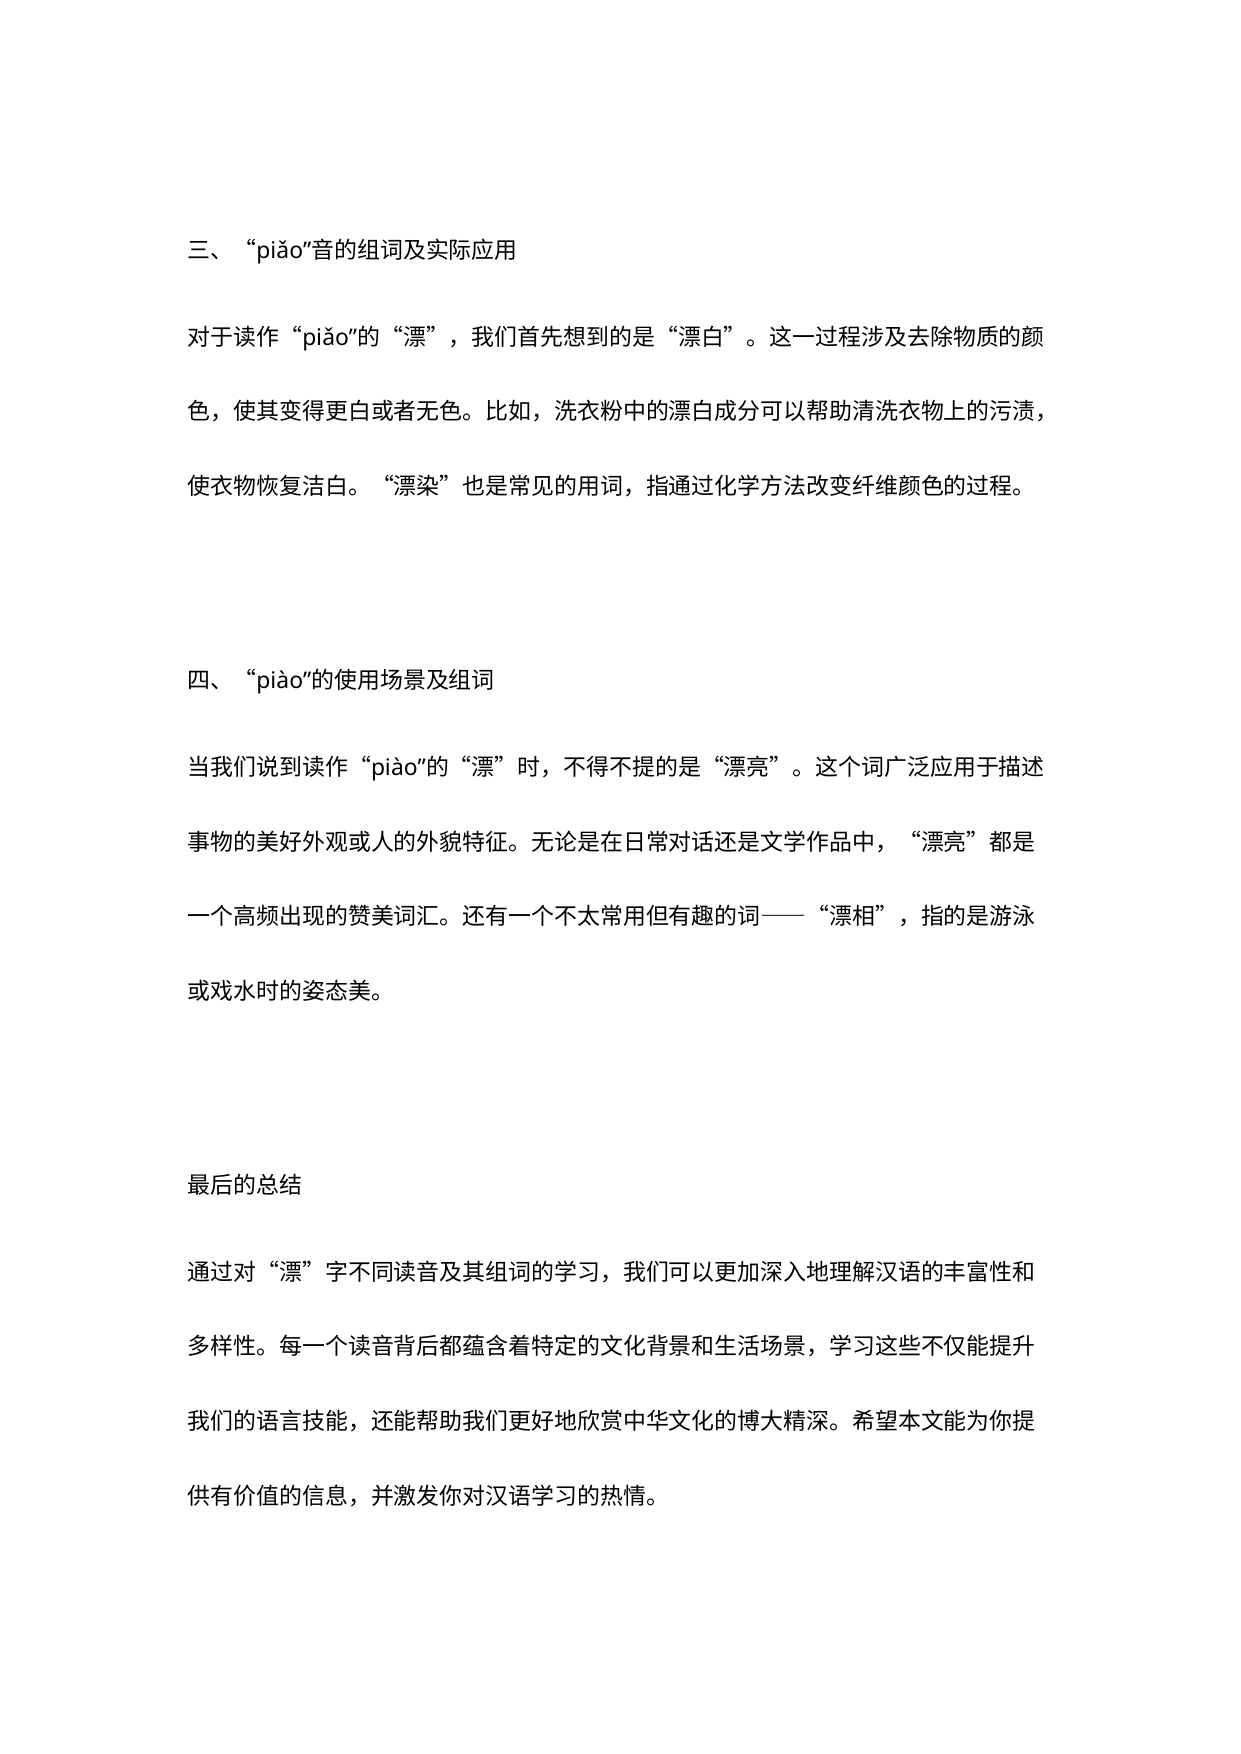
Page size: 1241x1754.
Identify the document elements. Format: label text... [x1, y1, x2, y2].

text 四、“piào”的使用场景及组词 [187, 646, 1053, 711]
text 当我们说到读作“piào”的“漂”时，不得不提的是“漂亮”。这个词广泛应用于描述事物的美好外观或人的外貌特征。无论是在日常对话还是文学作品中，“漂亮”都是一个高频出现的赞美词汇。还有一个不太常用但有趣的词——“漂相”，指的是游泳或戏水时的姿态美。 [187, 733, 1053, 1022]
text 通过对“漂”字不同读音及其组词的学习，我们可以更加深入地理解汉语的丰富性和多样性。每一个读音背后都蕴含着特定的文化背景和生活场景，学习这些不仅能提升我们的语言技能，还能帮助我们更好地欣赏中华文化的博大精深。希望本文能为你提供有价值的信息，并激发你对汉语学习的热情。 [187, 1238, 1053, 1527]
text 最后的总结 [187, 1151, 1053, 1216]
text 对于读作“piǎo”的“漂”，我们首先想到的是“漂白”。这一过程涉及去除物质的颜色，使其变得更白或者无色。比如，洗衣粉中的漂白成分可以帮助清洗衣物上的污渍，使衣物恢复洁白。“漂染”也是常见的用词，指通过化学方法改变纤维颜色的过程。 [187, 302, 1053, 517]
text 三、“piǎo”音的组词及实际应用 [187, 216, 1053, 281]
